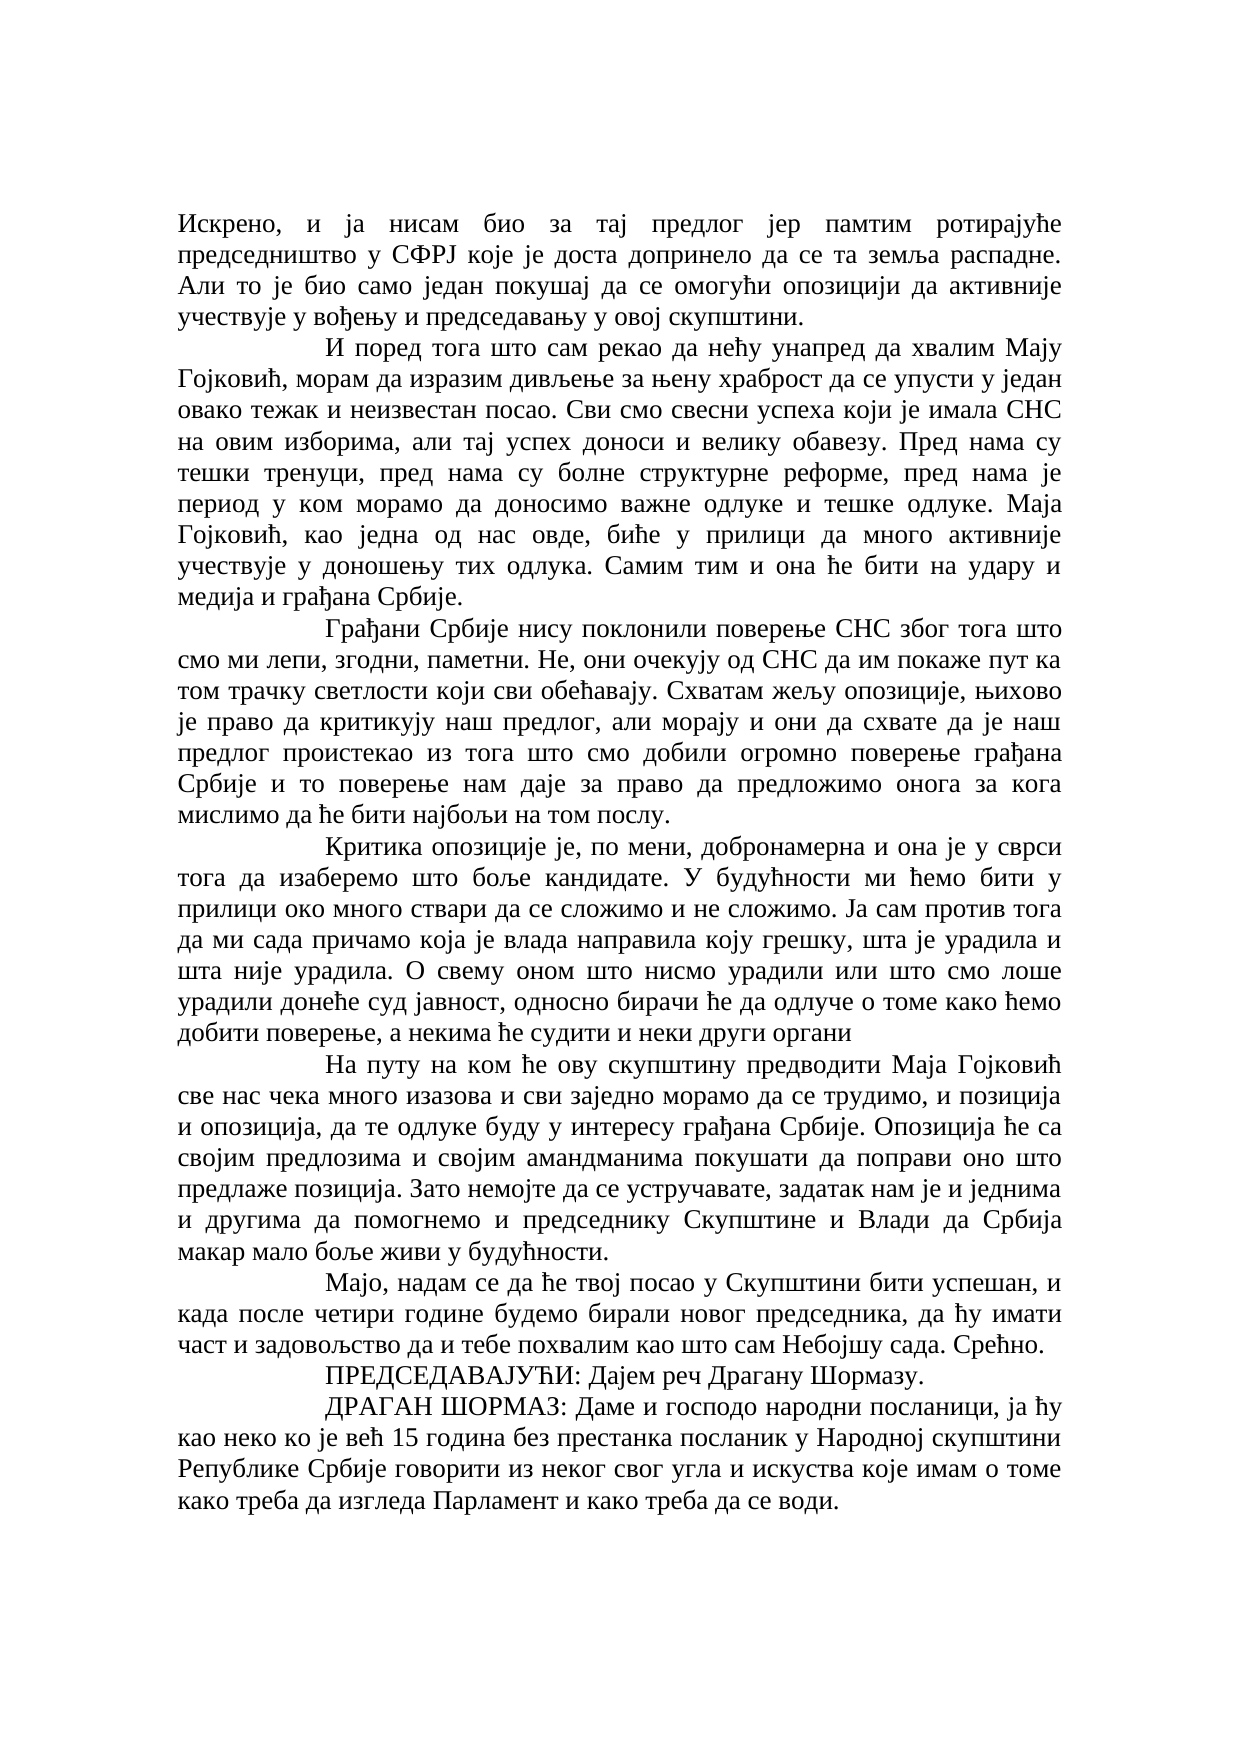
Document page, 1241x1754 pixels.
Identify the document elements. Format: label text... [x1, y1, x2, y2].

text ДРАГАН ШОРМАЗ: Даме и господо народни посланици, ја ћу као неко ко је већ 15 година без престанка посланик у Народној скупштини Републике Србије говорити из неког свог угла и искуства које имам о томе како треба да изгледа Парламент и како треба да се води. [177, 1390, 1063, 1515]
text Мајо, надам се да ће твој посао у Скупштини бити успешан, и када после четири године будемо бирали новог председника, да ћу имати част и задовољство да и тебе похвалим као што сам Небојшу сада. Срећно. [177, 1266, 1063, 1359]
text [177, 207, 1063, 331]
text На путу на ком ће ову скупштину предводити Маја Гојковић све нас чека много изазова и сви заједно морамо да се трудимо, и позиција и опозиција, да те одлуке буду у интересу грађана Србије. Опозиција ће са својим предлозима и својим амандманима покушати да поправи оно што предлаже позиција. Зато немојте да се устручавате, задатак нам је и једнима и другима да помогнемо и председнику Скупштине и Влади да Србија макар мало боље живи у будућности. [177, 1048, 1063, 1266]
text Грађани Србије нису поклонили поверење СНС због тога што смо ми лепи, згодни, паметни. Не, они очекују од СНС да им покаже пут ка том трачку светлости који сви обећавају. Схватам жељу опозиције, њихово је право да критикују наш предлог, али морају и они да схвате да је наш предлог проистекао из тога што смо добили огромно поверење грађана Србије и то поверење нам даје за право да предложимо онога за кога мислимо да ће бити најбољи на том послу. [177, 612, 1063, 830]
text ПРЕДСЕДАВАЈУЋИ: Дајем реч Драгану Шормазу. [177, 1359, 1063, 1390]
text Критика опозиције је, по мени, добронамерна и она је у сврси тога да изаберемо што боље кандидате. У будућности ми ћемо бити у прилици око много ствари да се сложимо и не сложимо. Ја сам против тога да ми сада причамо која је влада направила коју грешку, шта је урадила и шта није урадила. О свему оном што нисмо урадили или што смо лоше урадили донеће суд јавност, односно бирачи ће да одлуче о томе како ћемо добити поверење, а некима ће судити и неки други органи [177, 830, 1063, 1048]
text И поред тога што сам рекао да нећу унапред да хвалим Мају Гојковић, морам да изразим дивљење за њену храброст да се упусти у један овако тежак и неизвестан посао. Сви смо свесни успеха који је имала СНС на овим изборима, али тај успех доноси и велику обавезу. Пред нама су тешки тренуци, пред нама су болне структурне реформе, пред нама је период у ком морамо да доносимо важне одлуке и тешке одлуке. Маја Гојковић, као једна од нас овде, биће у прилици да много активније учествује у доношењу тих одлука. Самим тим и она ће бити на удару и медија и грађана Србије. [177, 331, 1063, 612]
